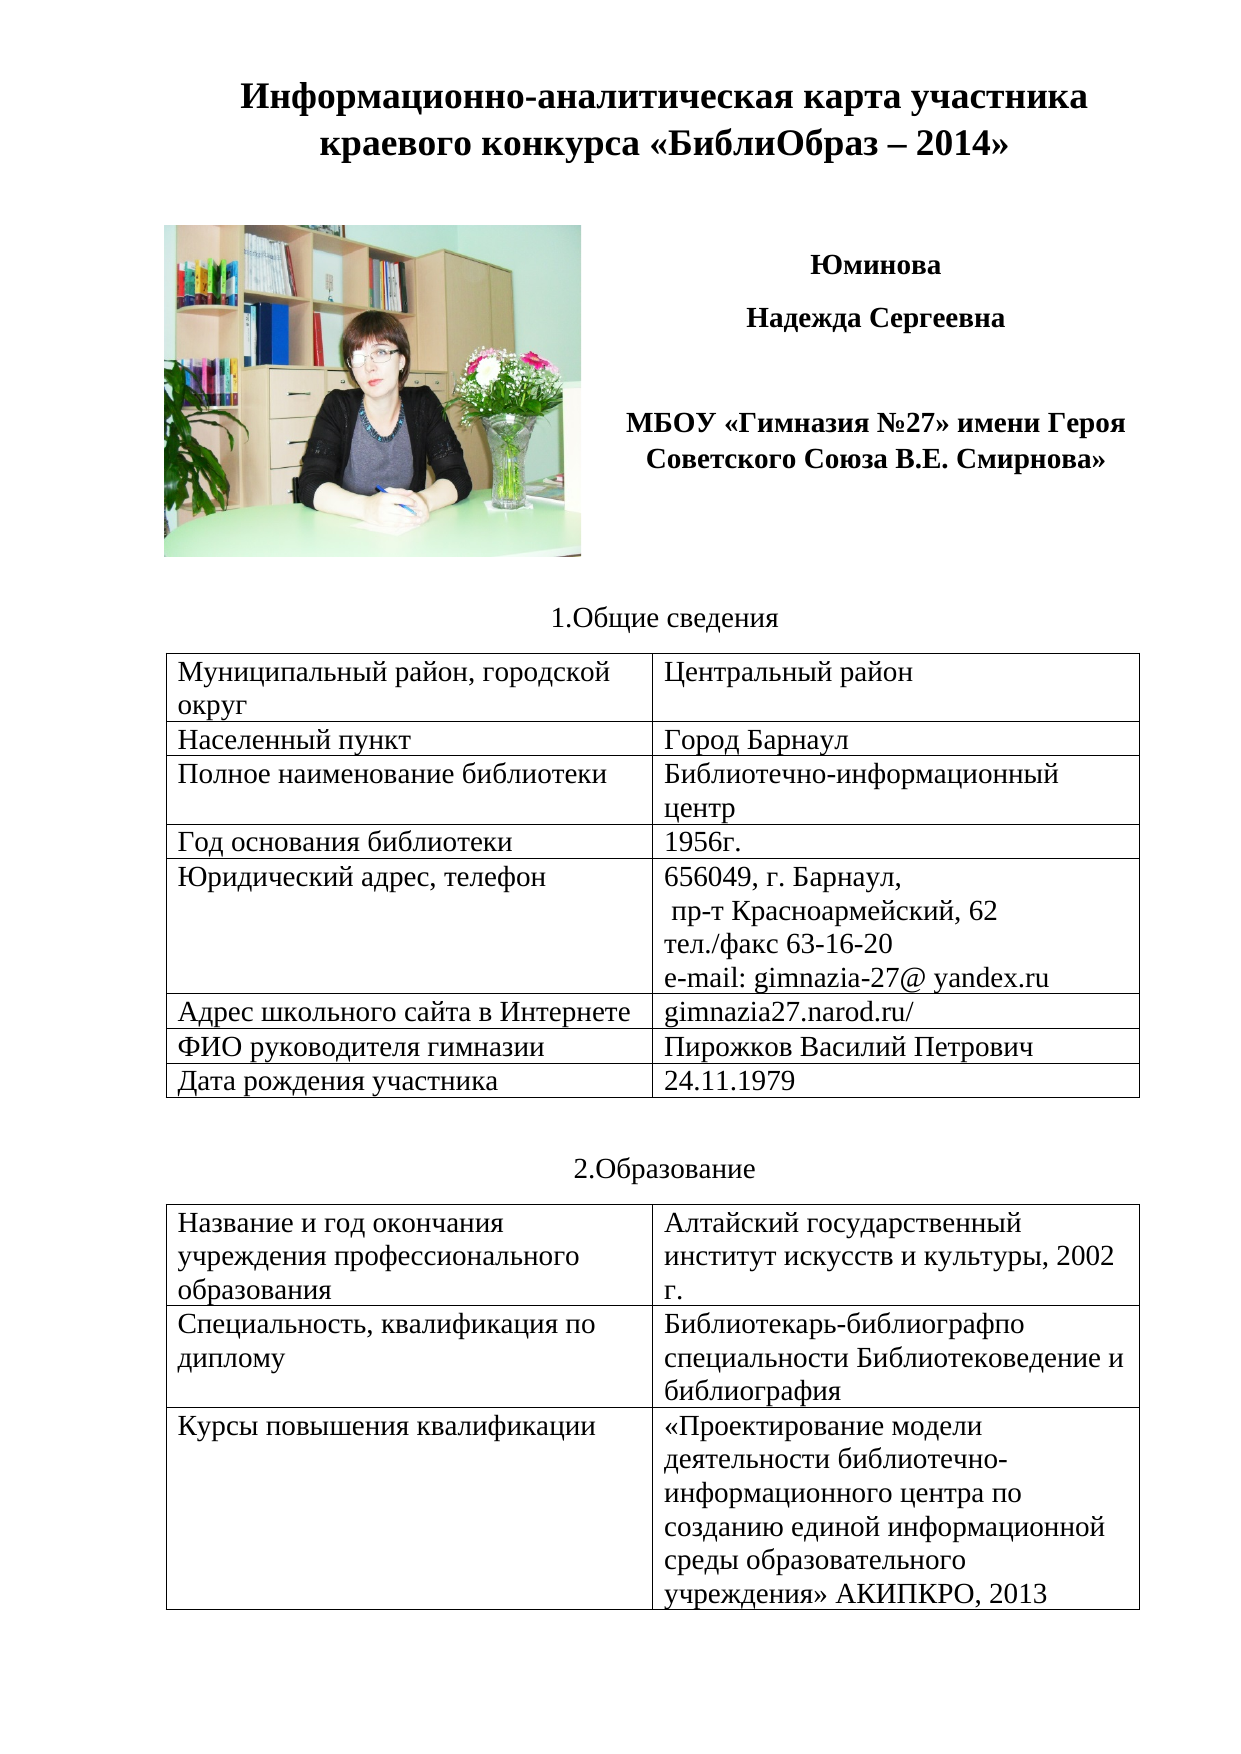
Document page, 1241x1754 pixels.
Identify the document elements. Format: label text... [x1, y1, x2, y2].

table_cell 1956г. [653, 825, 1139, 858]
table_cell Специальность, квалификация по диплому [167, 1306, 652, 1407]
table_cell Юридический адрес, телефон [167, 859, 652, 993]
table_cell Город Барнаул [653, 722, 1139, 755]
table_cell Пирожков Василий Петрович [653, 1029, 1139, 1062]
text Надежда Сергеевна [582, 300, 1152, 333]
table_cell gimnazia27.narod.ru/ [653, 994, 1139, 1028]
table_cell «Проектирование модели деятельности библиотечно-информационного центра по созданию единой информационной среды образовательного учреждения» АКИПКРО, 2013 [653, 1408, 1139, 1609]
table_header Название и год окончания учреждения профессионального образования [167, 1205, 652, 1305]
text Юминова [582, 247, 1152, 280]
text 2.Образование [177, 1151, 1152, 1184]
table_cell ФИО руководителя гимназии [167, 1029, 652, 1062]
table_cell 656049, г. Барнаул, пр-т Красноармейский, 62 тел./факс 63-16-20 e-mail: gimnazia-27@ yandex.ru [653, 859, 1139, 993]
picture [164, 225, 582, 557]
table_cell Курсы повышения квалификации [167, 1408, 652, 1609]
table_cell 24.11.1979 [653, 1064, 1139, 1097]
table_header Муниципальный район, городской округ [167, 654, 652, 721]
text МБОУ «Гимназия №27» имени Героя Советского Союза В.Е. Смирнова» [582, 405, 1152, 475]
text 1.Общие сведения [177, 600, 1152, 633]
table_header Алтайский государственный институт искусств и культуры, 2002 г. [653, 1205, 1139, 1305]
table_cell Адрес школьного сайта в Интернете [167, 994, 652, 1028]
table_cell Библиотекарь-библиографпо специальности Библиотековедение и библиография [653, 1306, 1139, 1407]
table_cell Год основания библиотеки [167, 825, 652, 858]
text Информационно-аналитическая карта участника краевого конкурса «БиблиОбраз – 2014» [177, 74, 1152, 163]
table_cell Дата рождения участника [167, 1064, 652, 1097]
table_header Центральный район [653, 654, 1139, 721]
table_cell Библиотечно-информационный центр [653, 756, 1139, 823]
table_cell Населенный пункт [167, 722, 652, 755]
table_cell Полное наименование библиотеки [167, 756, 652, 823]
